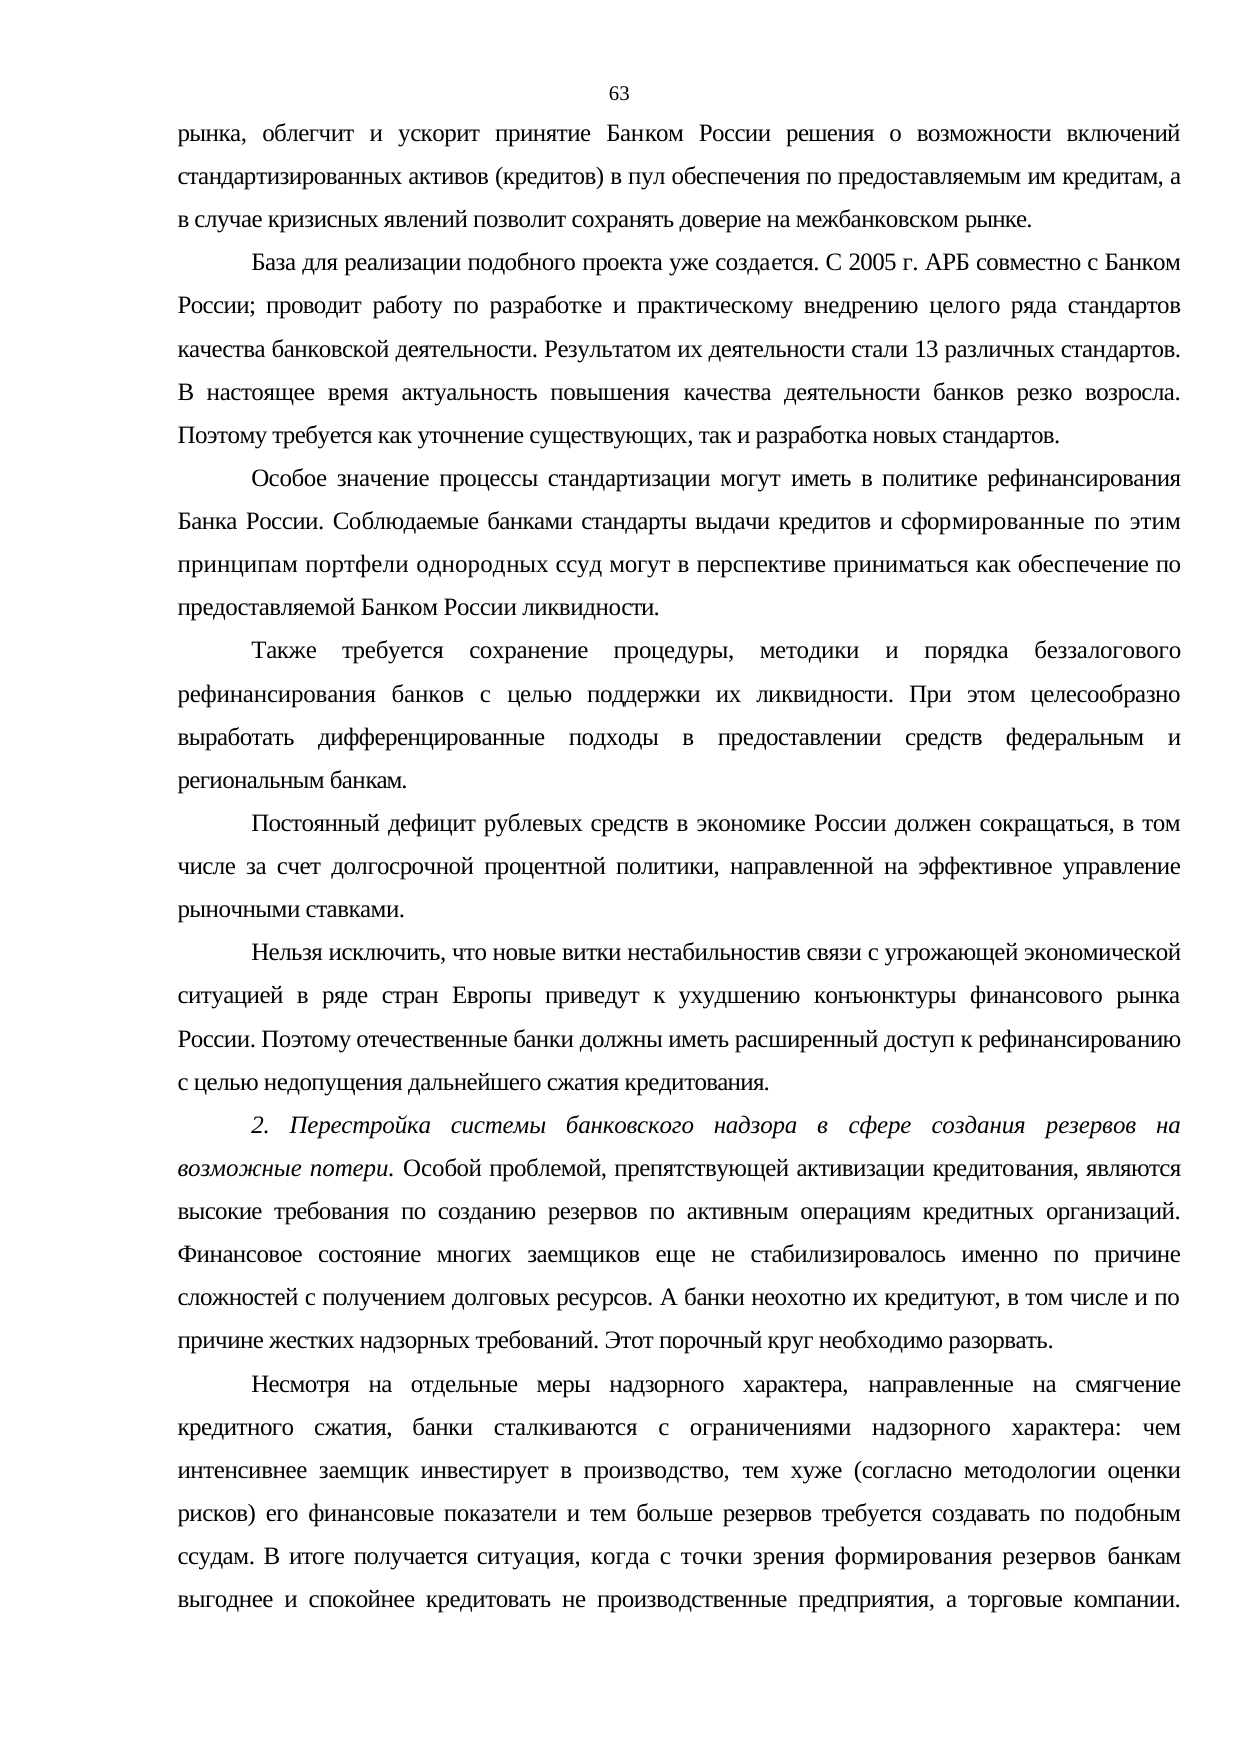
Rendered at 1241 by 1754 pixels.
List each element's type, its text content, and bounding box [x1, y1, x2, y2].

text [177, 118, 1181, 233]
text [177, 1369, 1181, 1613]
text Также требуется сохранение процедуры, методики и порядка беззалогового рефинансирования банков с целью поддержки их ликвидности. При этом целесообразно выработать дифференцированные подходы в предоставлении средств федеральным и региональным банкам. [177, 636, 1181, 794]
text 2. Перестройка системы банковского надзора в сфере создания резервов на возможные потери. Особой проблемой, препятствующей активизации кредитования, являются высокие требования по созданию резервов по активным операциям кредитных организаций. Финансовое состояние многих заемщиков еще не стабилизировалось именно по причине сложностей с получением долговых ресурсов. А банки неохотно их кредитуют, в том числе и по причине жестких надзорных требований. Этот порочный круг необходимо разорвать. [177, 1110, 1181, 1354]
text Особое значение процессы стандартизации могут иметь в политике рефинансирования Банка России. Соблюдаемые банками стандарты выдачи кредитов и сформированные по этим принципам портфели однородных ссуд могут в перспективе приниматься как обеспечение по предоставляемой Банком России ликвидности. [177, 463, 1181, 621]
text Постоянный дефицит рублевых средств в экономике России должен сокращаться, в том числе за счет долгосрочной процентной политики, направленной на эффективное управление рыночными ставками. [177, 808, 1181, 923]
text База для реализации подобного проекта уже создается. С . АРБ совместно с Банком России; проводит работу по разработке и практическому внедрению целого ряда стандартов качества банковской деятельности. Результатом их деятельности стали 13 различных стандартов. В настоящее время актуальность повышения качества деятельности банков резко возросла. Поэтому требуется как уточнение существующих, так и разработка новых стандартов. [177, 247, 1181, 449]
text Нельзя исключить, что новые витки нестабильностив связи с угрожающей экономической ситуацией в ряде стран Европы приведут к ухудшению конъюнктуры финансового рынка России. Поэтому отечественные банки должны иметь расширенный доступ к рефинансированию с целью недопущения дальнейшего сжатия кредитования. [177, 937, 1181, 1096]
